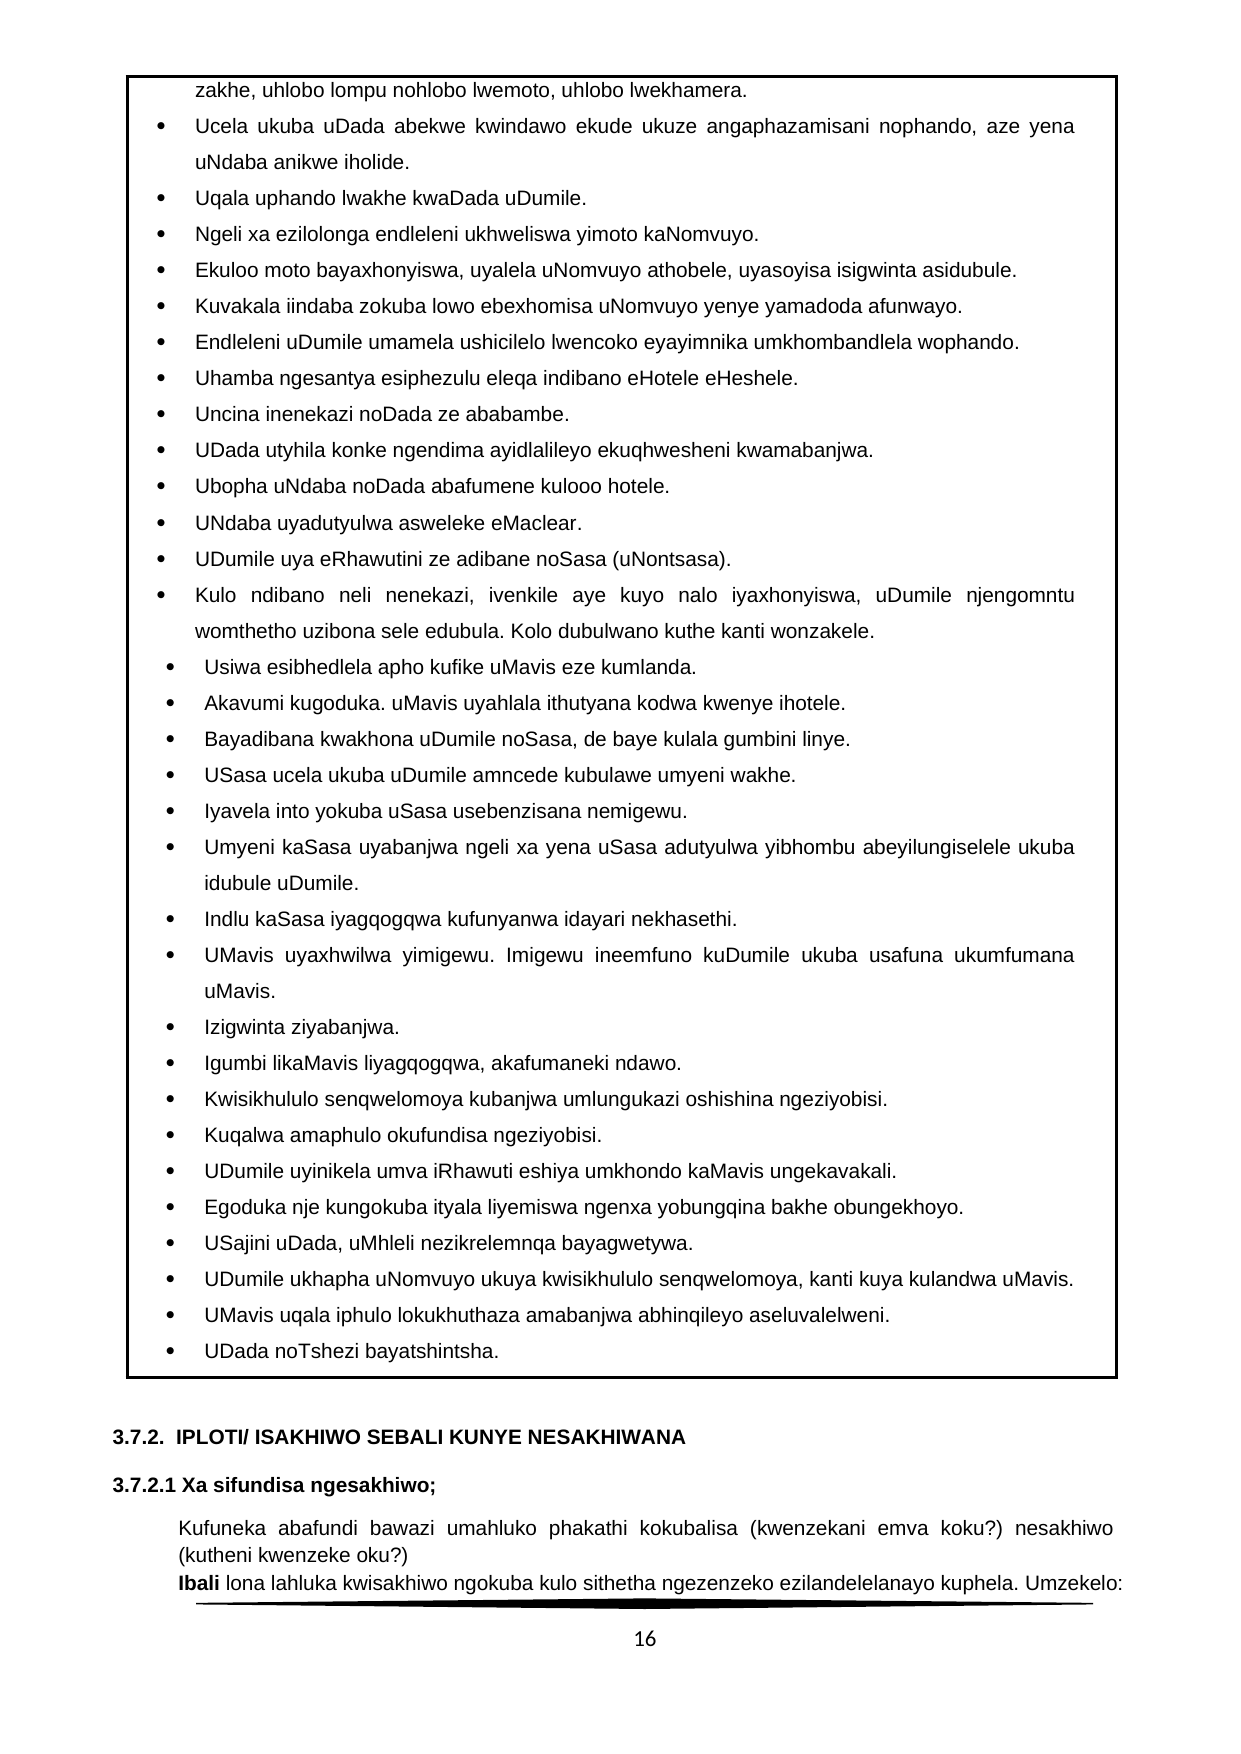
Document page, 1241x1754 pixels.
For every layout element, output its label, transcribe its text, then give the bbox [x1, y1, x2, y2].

list Kufuneka abafundi bawazi umahluko phakathi kokubalisa (kwenzekani emva koku?) nesakhiwo (kutheni kwenzeke oku?) [178, 1515, 1114, 1567]
text Ibali lona lahluka kwisakhiwo ngokuba kulo sithetha ngezenzeko ezilandelelanayo kuphela. Umzekelo: [178, 1570, 1144, 1594]
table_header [129, 78, 1115, 1376]
list 3.7.2. IPLOTI/ ISAKHIWO SEBALI KUNYE NESAKHIWANA [112, 1424, 1114, 1448]
text 3.7.2.1 Xa sifundisa ngesakhiwo; [112, 1473, 1144, 1497]
